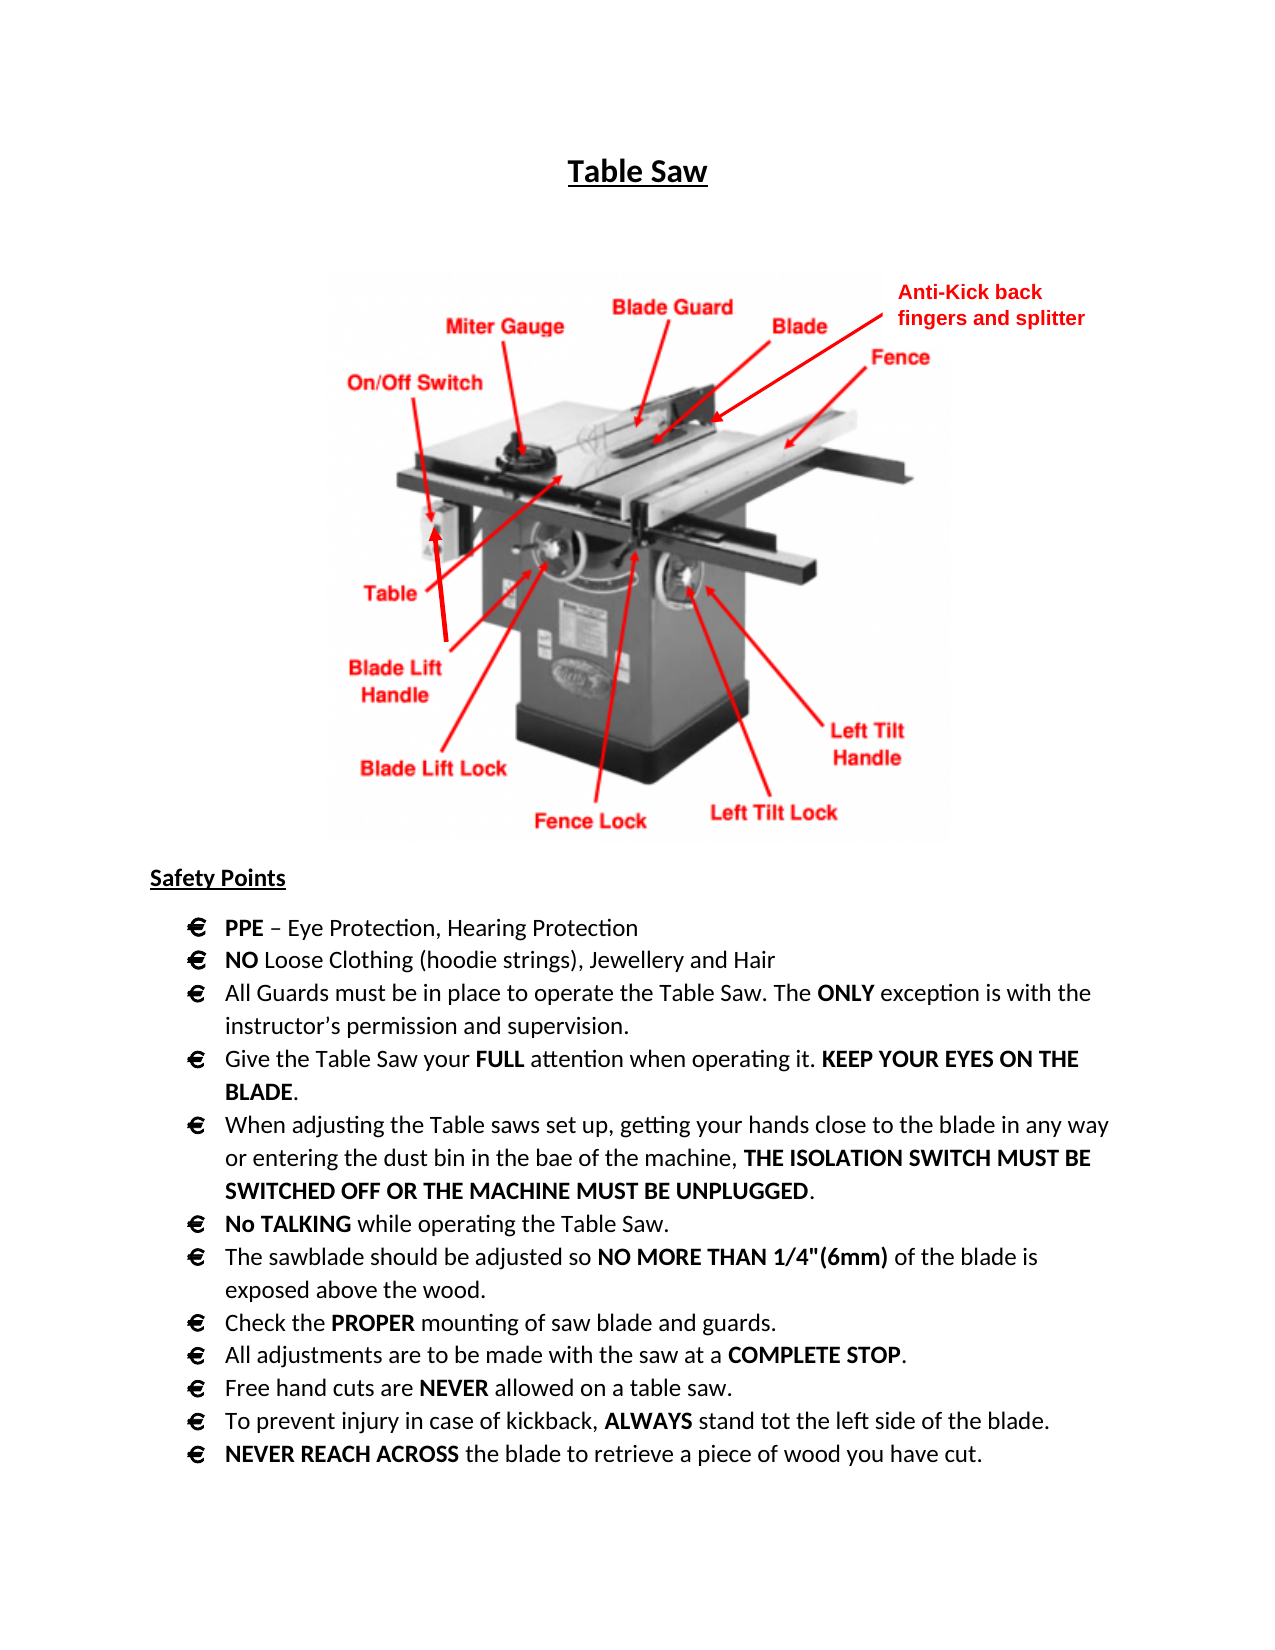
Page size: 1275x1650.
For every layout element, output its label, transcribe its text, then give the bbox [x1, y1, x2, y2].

picture [325, 271, 950, 844]
list No TALKING while operating the Table Saw. [187, 1208, 1125, 1238]
list All adjustments are to be made with the saw at a COMPLETE STOP. [187, 1340, 1125, 1370]
list NO Loose Clothing (hoodie strings), Jewellery and Hair [187, 945, 1125, 975]
list Give the Table Saw your FULL attention when operating it. KEEP YOUR EYES ON THE BLADE. [187, 1043, 1125, 1107]
list When adjusting the Table saws set up, getting your hands close to the blade in any way or entering the dust bin in the bae of the machine, THE ISOLATION SWITCH MUST BE SWITCHED OFF OR THE MACHINE MUST BE UNPLUGGED. [187, 1109, 1125, 1206]
text Safety Points [150, 862, 1125, 893]
list Check the PROPER mounting of saw blade and guards. [187, 1307, 1125, 1337]
list The sawblade should be adjusted so NO MORE THAN 1/4"(6mm) of the blade is exposed above the wood. [187, 1241, 1125, 1304]
list NEVER REACH ACROSS the blade to retrieve a piece of wood you have cut. [187, 1438, 1125, 1469]
list PPE – Eye Protection, Hearing Protection [187, 912, 1125, 942]
list Free hand cuts are NEVER allowed on a table saw. [187, 1373, 1125, 1403]
list To prevent injury in case of kickback, ALWAYS stand tot the left side of the blade. [187, 1406, 1125, 1436]
list All Guards must be in place to operate the Table Saw. The ONLY exception is with the instructor’s permission and supervision. [187, 978, 1125, 1041]
text Table Saw [150, 150, 1125, 191]
